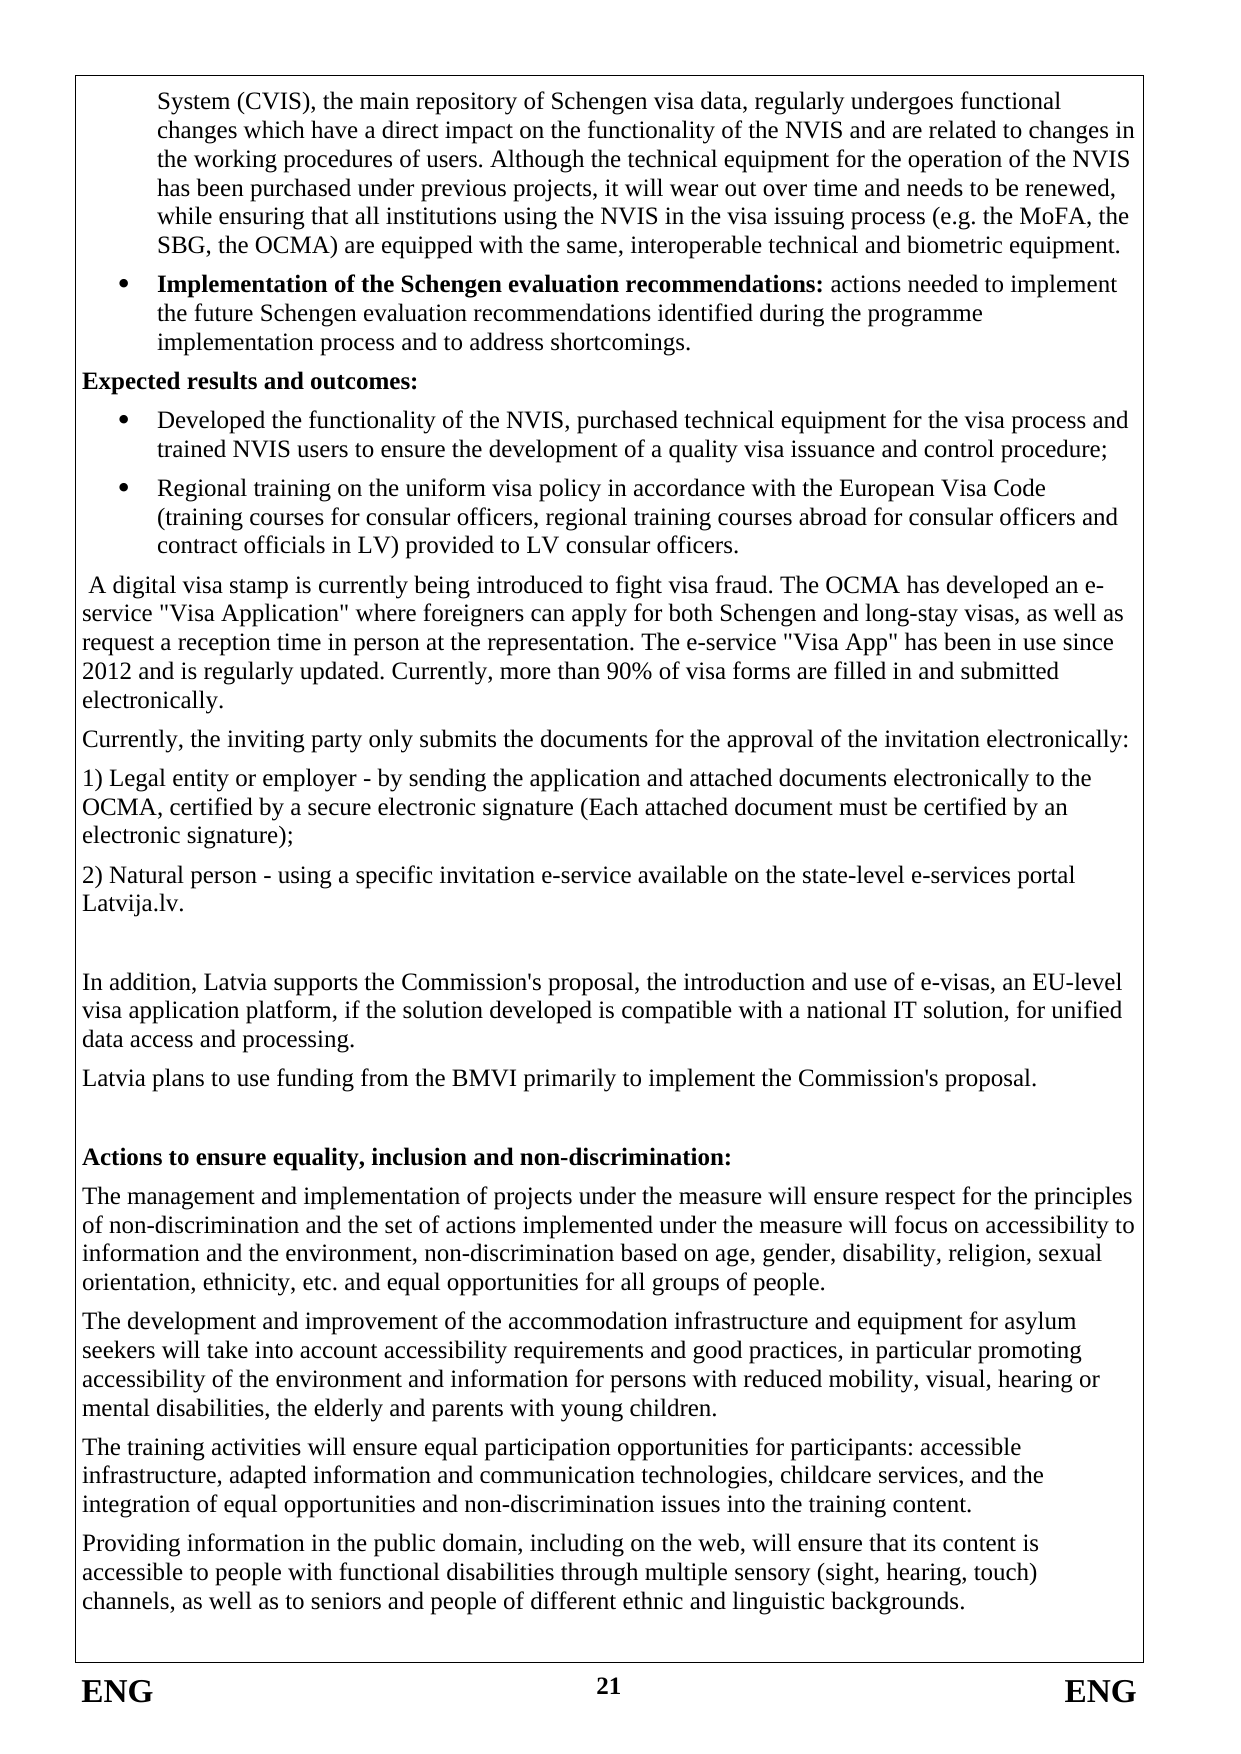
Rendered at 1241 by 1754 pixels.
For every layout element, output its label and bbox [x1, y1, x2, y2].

table_header [76, 76, 1143, 1662]
